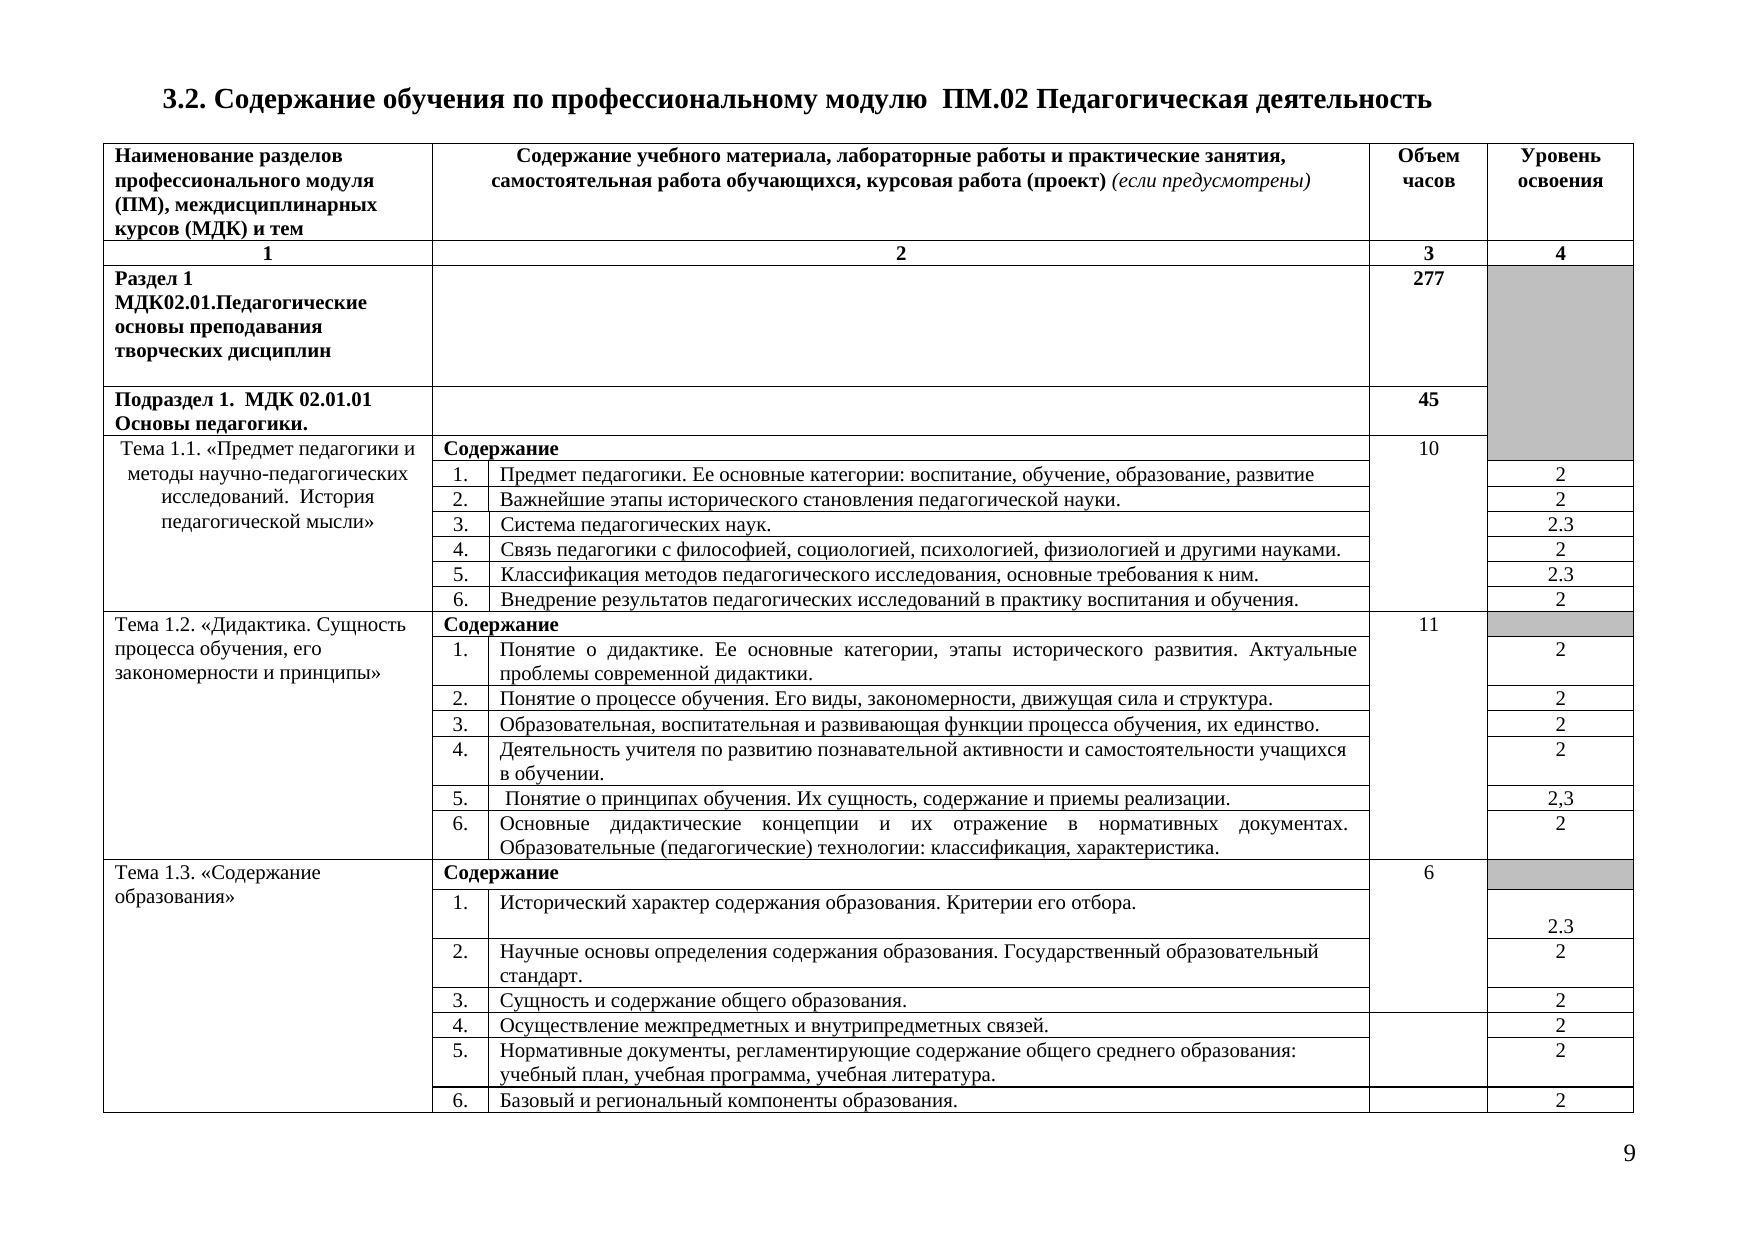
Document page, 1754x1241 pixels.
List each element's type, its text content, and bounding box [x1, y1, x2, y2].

table_header Уровень освоения [1488, 144, 1633, 240]
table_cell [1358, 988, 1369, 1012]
table_cell [1488, 612, 1633, 636]
table_cell 2. [433, 686, 488, 710]
table_cell [1488, 860, 1633, 889]
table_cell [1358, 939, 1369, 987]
table_cell Раздел 1 МДК02.01.Педагогические основы преподавания творческих дисциплин [104, 266, 432, 386]
table_cell 2. [433, 487, 488, 511]
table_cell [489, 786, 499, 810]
table_cell [1370, 1013, 1487, 1086]
table_cell 6 [1370, 860, 1487, 1012]
table_cell 2 [1488, 1013, 1633, 1037]
table_cell 4 [1488, 241, 1633, 265]
table_cell 2 [1488, 686, 1633, 710]
table_cell 3. [433, 512, 489, 536]
table_cell Содержание [433, 612, 1369, 636]
table_cell Тема 1.1. «Предмет педагогики и методы научно-педагогических исследований. История педагогической мысли» [104, 436, 432, 611]
table_cell 2.3 [1488, 512, 1633, 536]
table_cell [433, 266, 1369, 386]
table_cell 2 [1488, 737, 1633, 785]
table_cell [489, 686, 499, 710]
table_cell 3 [1370, 241, 1487, 265]
table_cell Связь педагогики с философией, социологией, психологией, физиологией и другими науками. [490, 537, 1369, 561]
table_cell 2 [1488, 711, 1633, 736]
table_cell Система педагогических наук. [490, 512, 1369, 536]
table_cell 6. [433, 587, 489, 611]
table_cell Содержание [433, 436, 1369, 460]
table_cell Базовый и региональный компоненты образования. [489, 1088, 1369, 1112]
table_cell [433, 387, 1369, 435]
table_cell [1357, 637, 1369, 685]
table_cell 2. [433, 939, 488, 987]
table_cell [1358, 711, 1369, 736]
table_cell 10 [1370, 436, 1487, 611]
table_cell 2 [1488, 811, 1633, 859]
table_cell 1. [433, 461, 488, 486]
table_header Объем часов [1370, 144, 1487, 240]
table_cell 5. [433, 1038, 488, 1086]
table_header Наименование разделов профессионального модуля (ПМ), междисциплинарных курсов (МДК) и тем [104, 144, 432, 240]
subtitle 3.2. Содержание обучения по профессиональному модулю ПМ.02 Педагогическая деятельность [610, 89, 1636, 114]
table_cell 2 [433, 241, 1369, 265]
table_cell 2,3 [1488, 786, 1633, 810]
table_cell [1488, 266, 1633, 460]
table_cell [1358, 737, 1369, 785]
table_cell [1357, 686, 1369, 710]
table_cell [1370, 1088, 1487, 1112]
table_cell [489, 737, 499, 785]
table_cell 6. [433, 1088, 488, 1112]
table_cell 2 [1488, 1088, 1633, 1112]
table_cell 6. [433, 811, 488, 859]
table_cell 2 [1488, 487, 1633, 511]
table_cell 11 [1370, 612, 1487, 859]
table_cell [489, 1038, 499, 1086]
table_cell 2.3 [1488, 890, 1633, 938]
table_cell 1. [433, 637, 488, 685]
table_cell 2 [1488, 461, 1633, 486]
table_cell Содержание [433, 860, 1369, 889]
table_cell 5. [433, 562, 489, 586]
table_cell 2 [1488, 939, 1633, 987]
table_cell 2 [1488, 1038, 1633, 1086]
table_cell Основные дидактические концепции и их отражение в нормативных документах. Образовательные (педагогические) технологии: классификация, характеристика. [489, 811, 1369, 859]
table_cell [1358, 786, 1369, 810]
table_cell 2 [1488, 637, 1633, 685]
table_cell Тема 1.2. «Дидактика. Сущность процесса обучения, его закономерности и принципы» [104, 612, 432, 859]
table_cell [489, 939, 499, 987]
table_cell 4. [433, 1013, 488, 1037]
table_cell 45 [1370, 387, 1487, 435]
table_cell 1. [433, 890, 488, 938]
table_cell Внедрение результатов педагогических исследований в практику воспитания и обучения. [490, 587, 1369, 611]
table_cell Тема 1.3. «Содержание образования» [104, 860, 432, 1112]
table_cell Исторический характер содержания образования. Критерии его отбора. [489, 890, 1369, 938]
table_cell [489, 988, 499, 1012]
table_cell 5. [433, 786, 488, 810]
table_header Содержание учебного материала, лабораторные работы и практические занятия, самостоятельная работа обучающихся, курсовая работа (проект) (если предусмотрены) [433, 144, 1369, 240]
table_cell 1 [104, 241, 432, 265]
table_cell 2.3 [1488, 562, 1633, 586]
table_cell 4. [433, 737, 488, 785]
table_cell 277 [1370, 266, 1487, 386]
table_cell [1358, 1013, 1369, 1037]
table_cell 2 [1488, 537, 1633, 561]
table_cell Подраздел 1. МДК 02.01.01 Основы педагогики. [104, 387, 432, 435]
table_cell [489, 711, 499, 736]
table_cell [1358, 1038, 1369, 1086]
table_cell 3. [433, 711, 488, 736]
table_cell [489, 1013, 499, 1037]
table_cell Классификация методов педагогического исследования, основные требования к ним. [490, 562, 1369, 586]
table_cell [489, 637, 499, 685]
table_cell 4. [433, 537, 489, 561]
table_cell 2 [1488, 988, 1633, 1012]
table_cell 2 [1488, 587, 1633, 611]
table_cell Предмет педагогики. Ее основные категории: воспитание, обучение, образование, развитие [489, 461, 1369, 486]
table_cell 3. [433, 988, 488, 1012]
table_cell Важнейшие этапы исторического становления педагогической науки. [489, 487, 1369, 511]
subtitle 3.2. Содержание обучения по профессиональному модулю ПМ.02 Педагогическая деятельность [133, 89, 606, 114]
